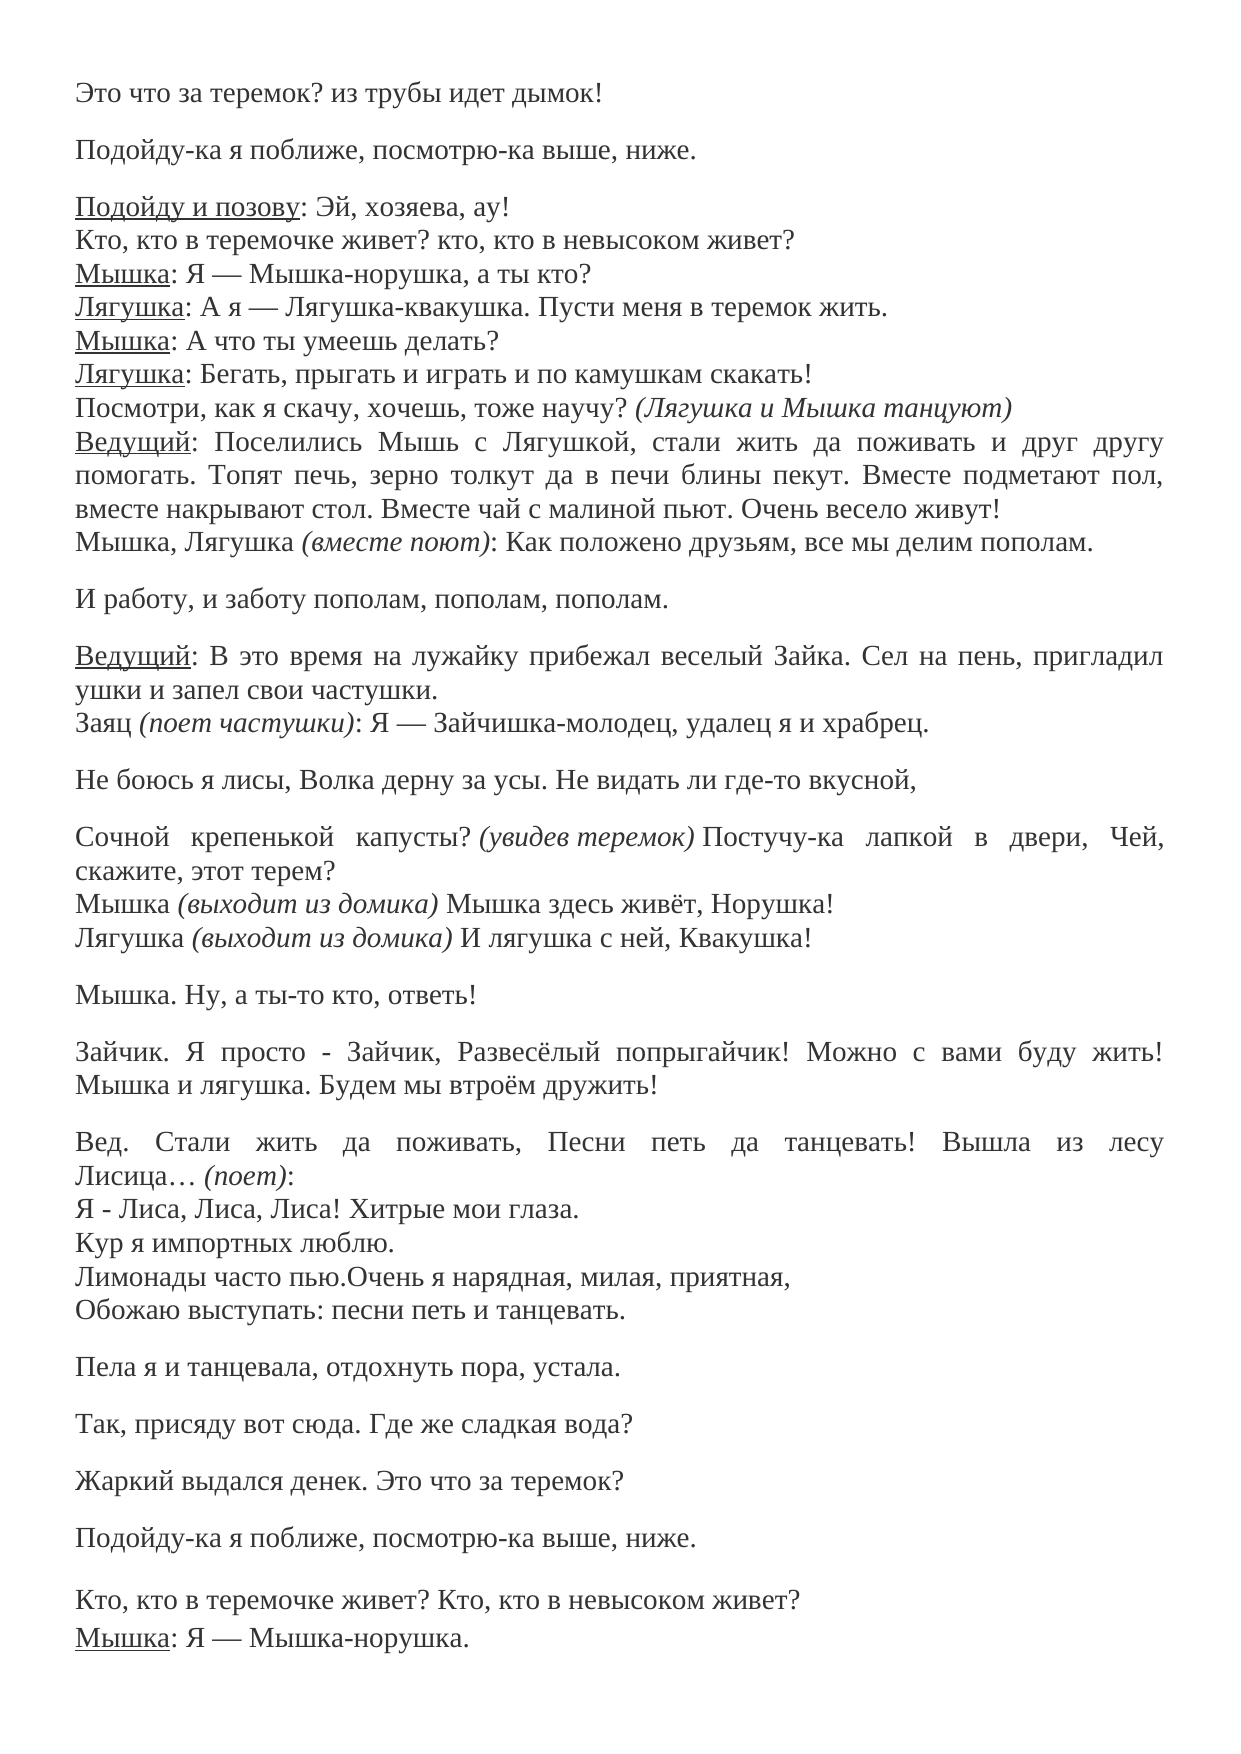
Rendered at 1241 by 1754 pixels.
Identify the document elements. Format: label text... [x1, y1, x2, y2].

text Мышка, Лягушка (вместе поют): Как положено друзьям, все мы делим пополам. [75, 524, 1165, 558]
text Кур я импортных люблю. [75, 1225, 1165, 1259]
text Обожаю выступать: песни петь и танцевать. [75, 1292, 1165, 1326]
text Мышка: А что ты умеешь делать? [75, 323, 1165, 357]
text Мышка: Я — Мышка-норушка. [75, 1621, 1165, 1654]
text Мышка. Ну, а ты-то кто, ответь! [75, 977, 1165, 1011]
text Не боюсь я лисы, Волка дерну за усы. Не видать ли где-то вкусной, [75, 762, 1165, 796]
text Кто, кто в теремочке живет? кто, кто в невысоком живет? [75, 222, 1165, 256]
text Так, присяду вот сюда. Где же сладкая вода? [75, 1406, 1165, 1440]
text Я - Лиса, Лиса, Лиса! Хитрые мои глаза. [75, 1192, 1165, 1225]
text Кто, кто в теремочке живет? Кто, кто в невысоком живет? [75, 1582, 1165, 1616]
text Мышка: Я — Мышка-норушка, а ты кто? [75, 256, 1165, 289]
text Жаркий выдался денек. Это что за теремок? [75, 1463, 1165, 1497]
text Лимонады часто пью.Очень я нарядная, милая, приятная, [75, 1259, 1165, 1292]
text Ведущий: В это время на лужайку прибежал веселый Зайка. Сел на пень, пригладил ушки и запел свои частушки. [75, 638, 1165, 705]
text Это что за теремок? из трубы идет дымок! [75, 75, 1165, 108]
text Ведущий: Поселились Мышь с Лягушкой, стали жить да поживать и друг другу помогать. Топят печь, зерно толкут да в печи блины пекут. Вместе подметают пол, вместе накрывают стол. Вместе чай с малиной пьют. Очень весело живут! [75, 424, 1165, 524]
text Пела я и танцевала, отдохнуть пора, устала. [75, 1349, 1165, 1383]
text Подойду и позову: Эй, хозяева, ау! [75, 189, 1165, 222]
text И работу, и заботу пополам, пополам, пополам. [75, 581, 1165, 615]
text Зайчик. Я просто - Зайчик, Развесёлый попрыгайчик! Можно с вами буду жить! Мышка и лягушка. Будем мы втроём дружить! [75, 1034, 1165, 1101]
text Лягушка (выходит из домика) И лягушка с ней, Квакушка! [75, 920, 1165, 953]
text Подойду-ка я поближе, посмотрю-ка выше, ниже. [75, 132, 1165, 166]
text Лягушка: А я — Лягушка-квакушка. Пусти меня в теремок жить. [75, 289, 1165, 323]
text Вед. Стали жить да поживать, Песни петь да танцевать! Вышла из лесу Лисица… (поет): [75, 1124, 1165, 1192]
text Лягушка: Бегать, прыгать и играть и по камушкам скакать! [75, 357, 1165, 390]
text Сочной крепенькой капусты? (увидев теремок) Постучу-ка лапкой в двери, Чей, скажите, этот терем? [75, 819, 1165, 886]
text Заяц (поет частушки): Я — Зайчишка-молодец, удалец я и храбрец. [75, 705, 1165, 739]
text Посмотри, как я скачу, хочешь, тоже научу? (Лягушка и Мышка танцуют) [75, 390, 1165, 424]
text Подойду-ка я поближе, посмотрю-ка выше, ниже. [75, 1520, 1165, 1554]
text Мышка (выходит из домика) Мышка здесь живёт, Норушка! [75, 886, 1165, 920]
